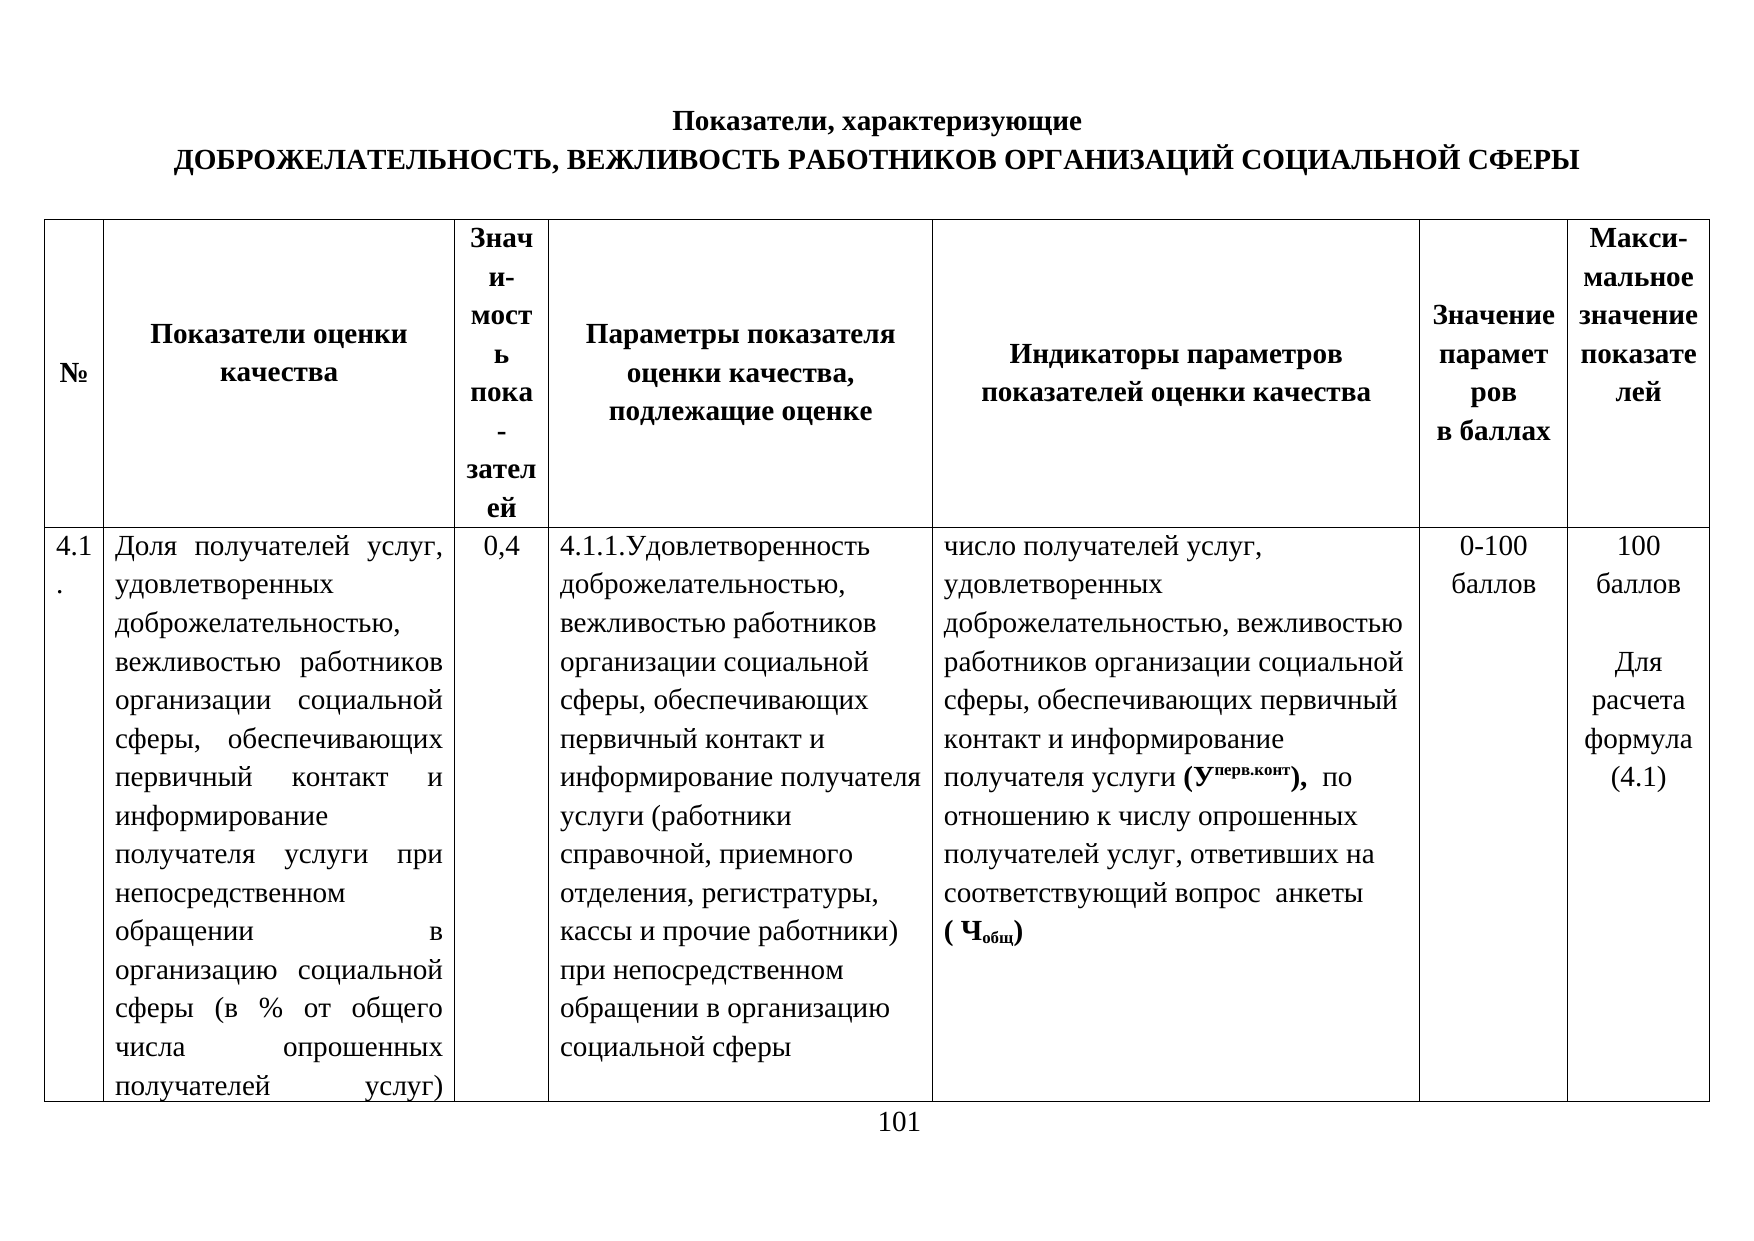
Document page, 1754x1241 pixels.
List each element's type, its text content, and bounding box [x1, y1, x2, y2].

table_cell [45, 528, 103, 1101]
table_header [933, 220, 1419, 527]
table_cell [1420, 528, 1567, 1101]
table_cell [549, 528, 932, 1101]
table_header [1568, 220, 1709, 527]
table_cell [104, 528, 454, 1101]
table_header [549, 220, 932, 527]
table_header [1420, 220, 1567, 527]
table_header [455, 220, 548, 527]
text Показатели, характеризующие [118, 103, 1636, 137]
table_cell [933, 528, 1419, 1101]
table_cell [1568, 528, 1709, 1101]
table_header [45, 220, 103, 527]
text ДОБРОЖЕЛАТЕЛЬНОСТЬ, ВЕЖЛИВОСТЬ РАБОТНИКОВ ОРГАНИЗАЦИЙ СОЦИАЛЬНОЙ СФЕРЫ [118, 142, 1636, 176]
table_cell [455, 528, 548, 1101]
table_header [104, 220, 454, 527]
